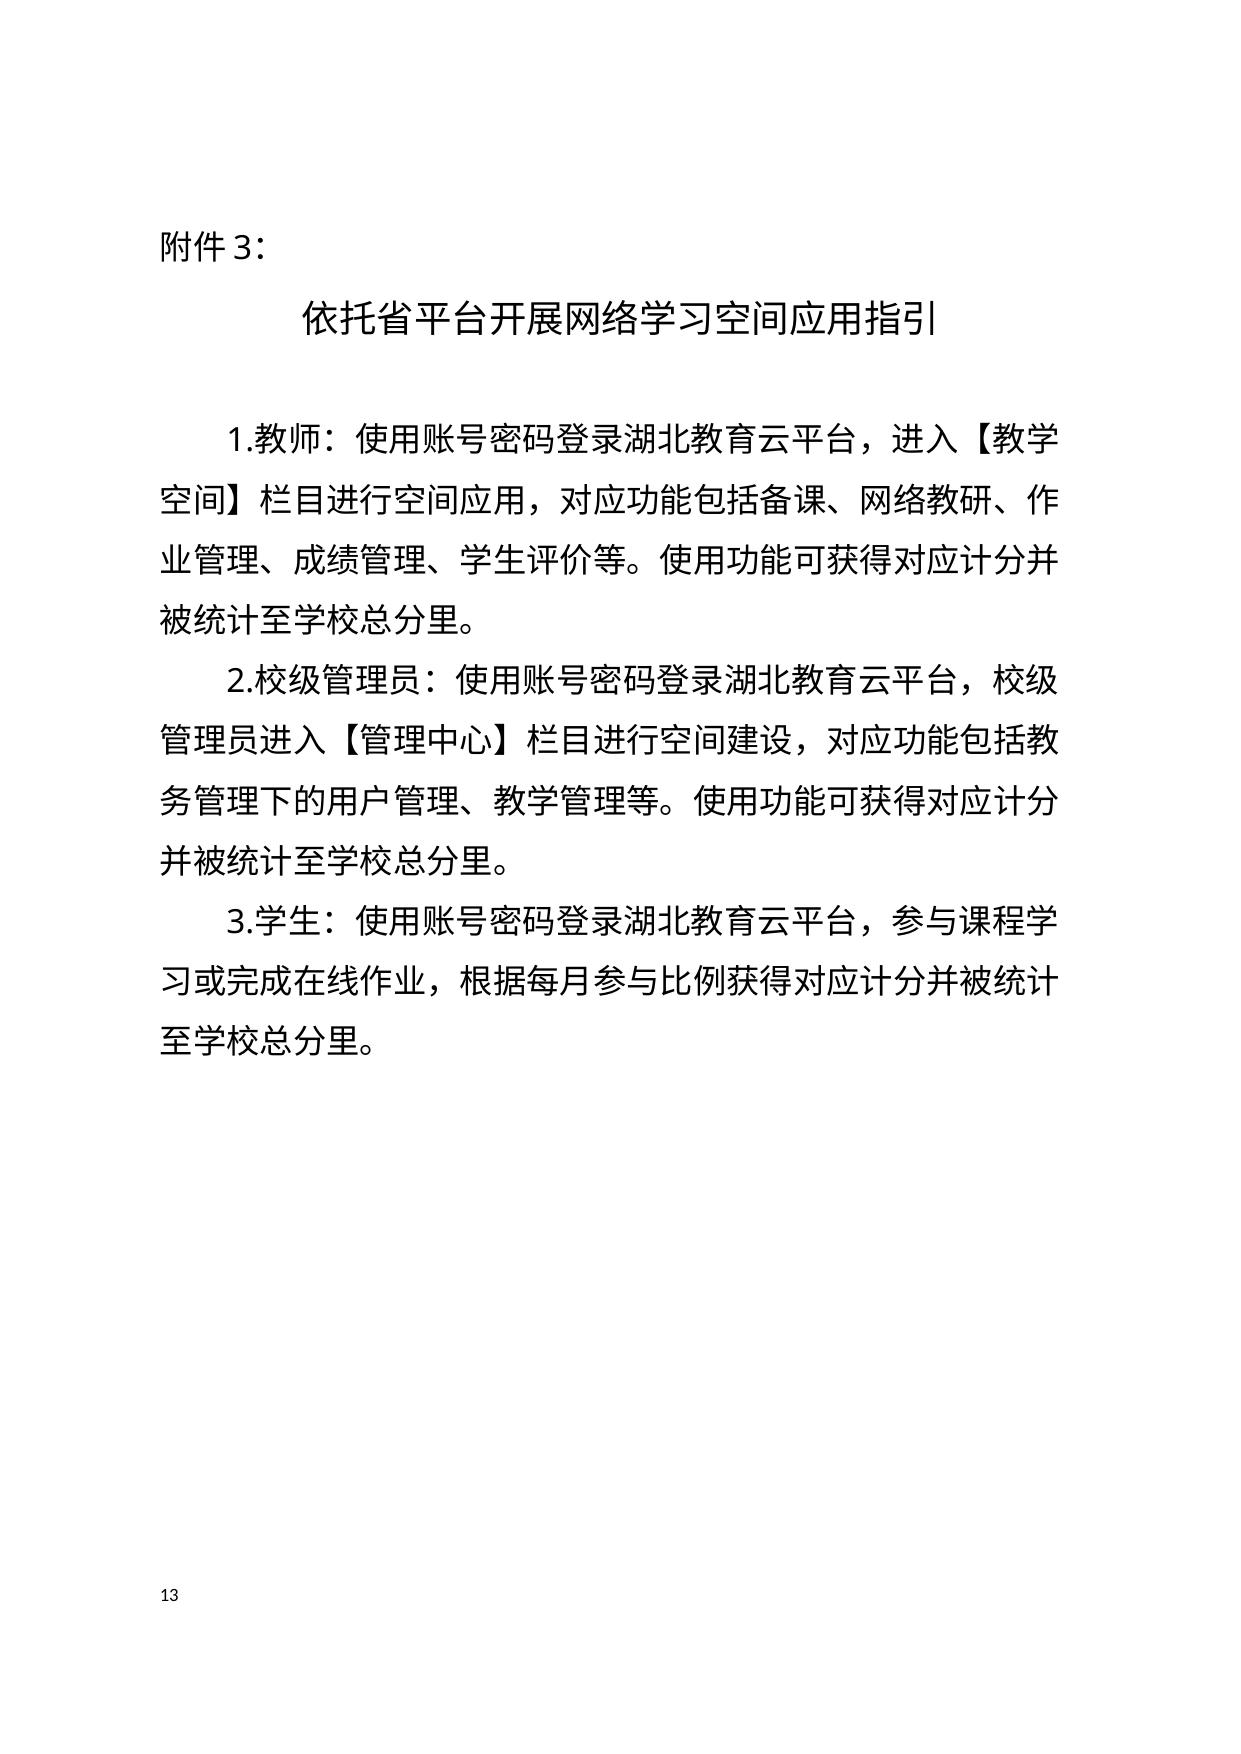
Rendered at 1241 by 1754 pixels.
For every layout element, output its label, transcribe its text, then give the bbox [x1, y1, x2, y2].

text 依托省平台开展网络学习空间应用指引 [159, 286, 1081, 346]
text 2.校级管理员：使用账号密码登录湖北教育云平台，校级管理员进入【管理中心】栏目进行空间建设，对应功能包括教务管理下的用户管理、教学管理等。使用功能可获得对应计分并被统计至学校总分里。 [159, 648, 1060, 889]
text 附件3： [159, 221, 1081, 269]
text 3.学生：使用账号密码登录湖北教育云平台，参与课程学习或完成在线作业，根据每月参与比例获得对应计分并被统计至学校总分里。 [159, 889, 1060, 1069]
text 1.教师：使用账号密码登录湖北教育云平台，进入【教学空间】栏目进行空间应用，对应功能包括备课、网络教研、作业管理、成绩管理、学生评价等。使用功能可获得对应计分并被统计至学校总分里。 [159, 407, 1060, 648]
